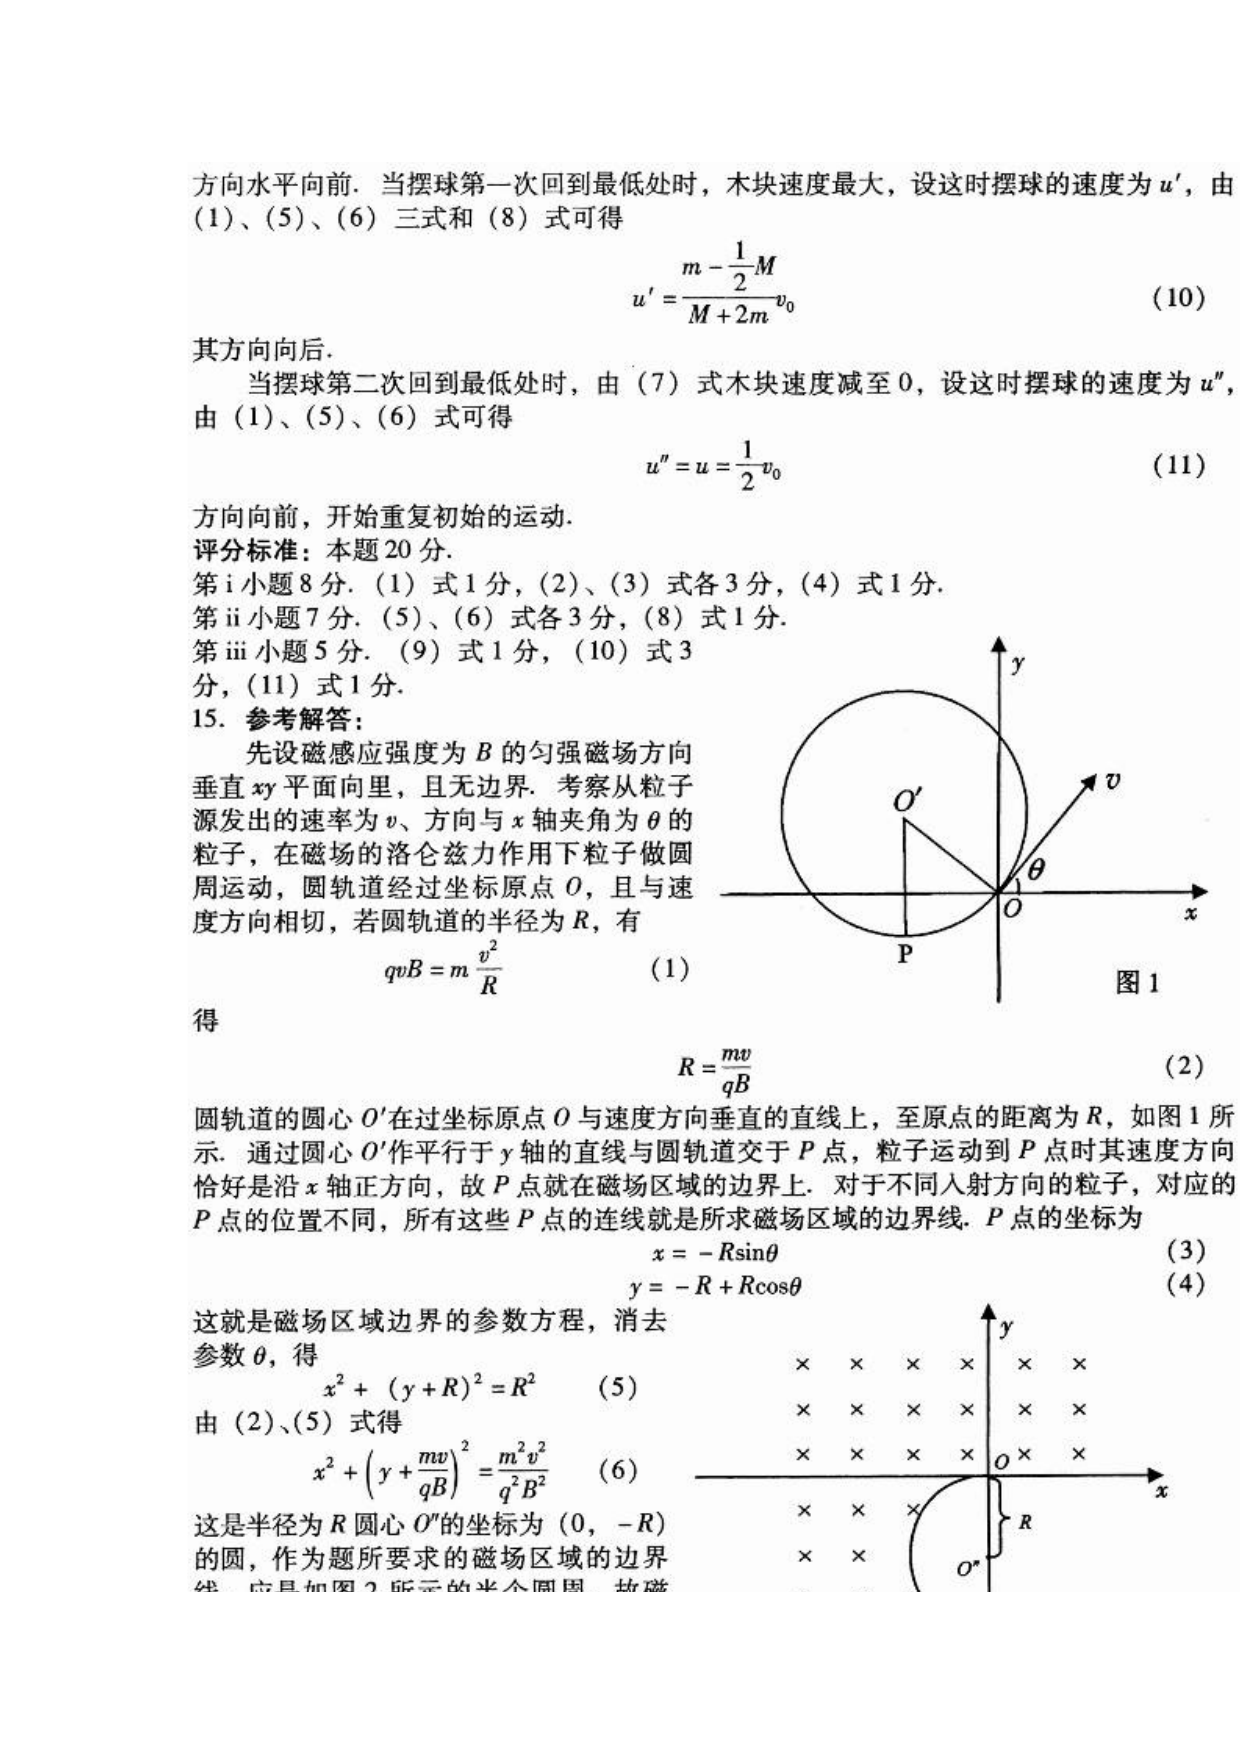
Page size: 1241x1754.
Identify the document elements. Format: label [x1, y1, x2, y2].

picture [187, 162, 1241, 1592]
